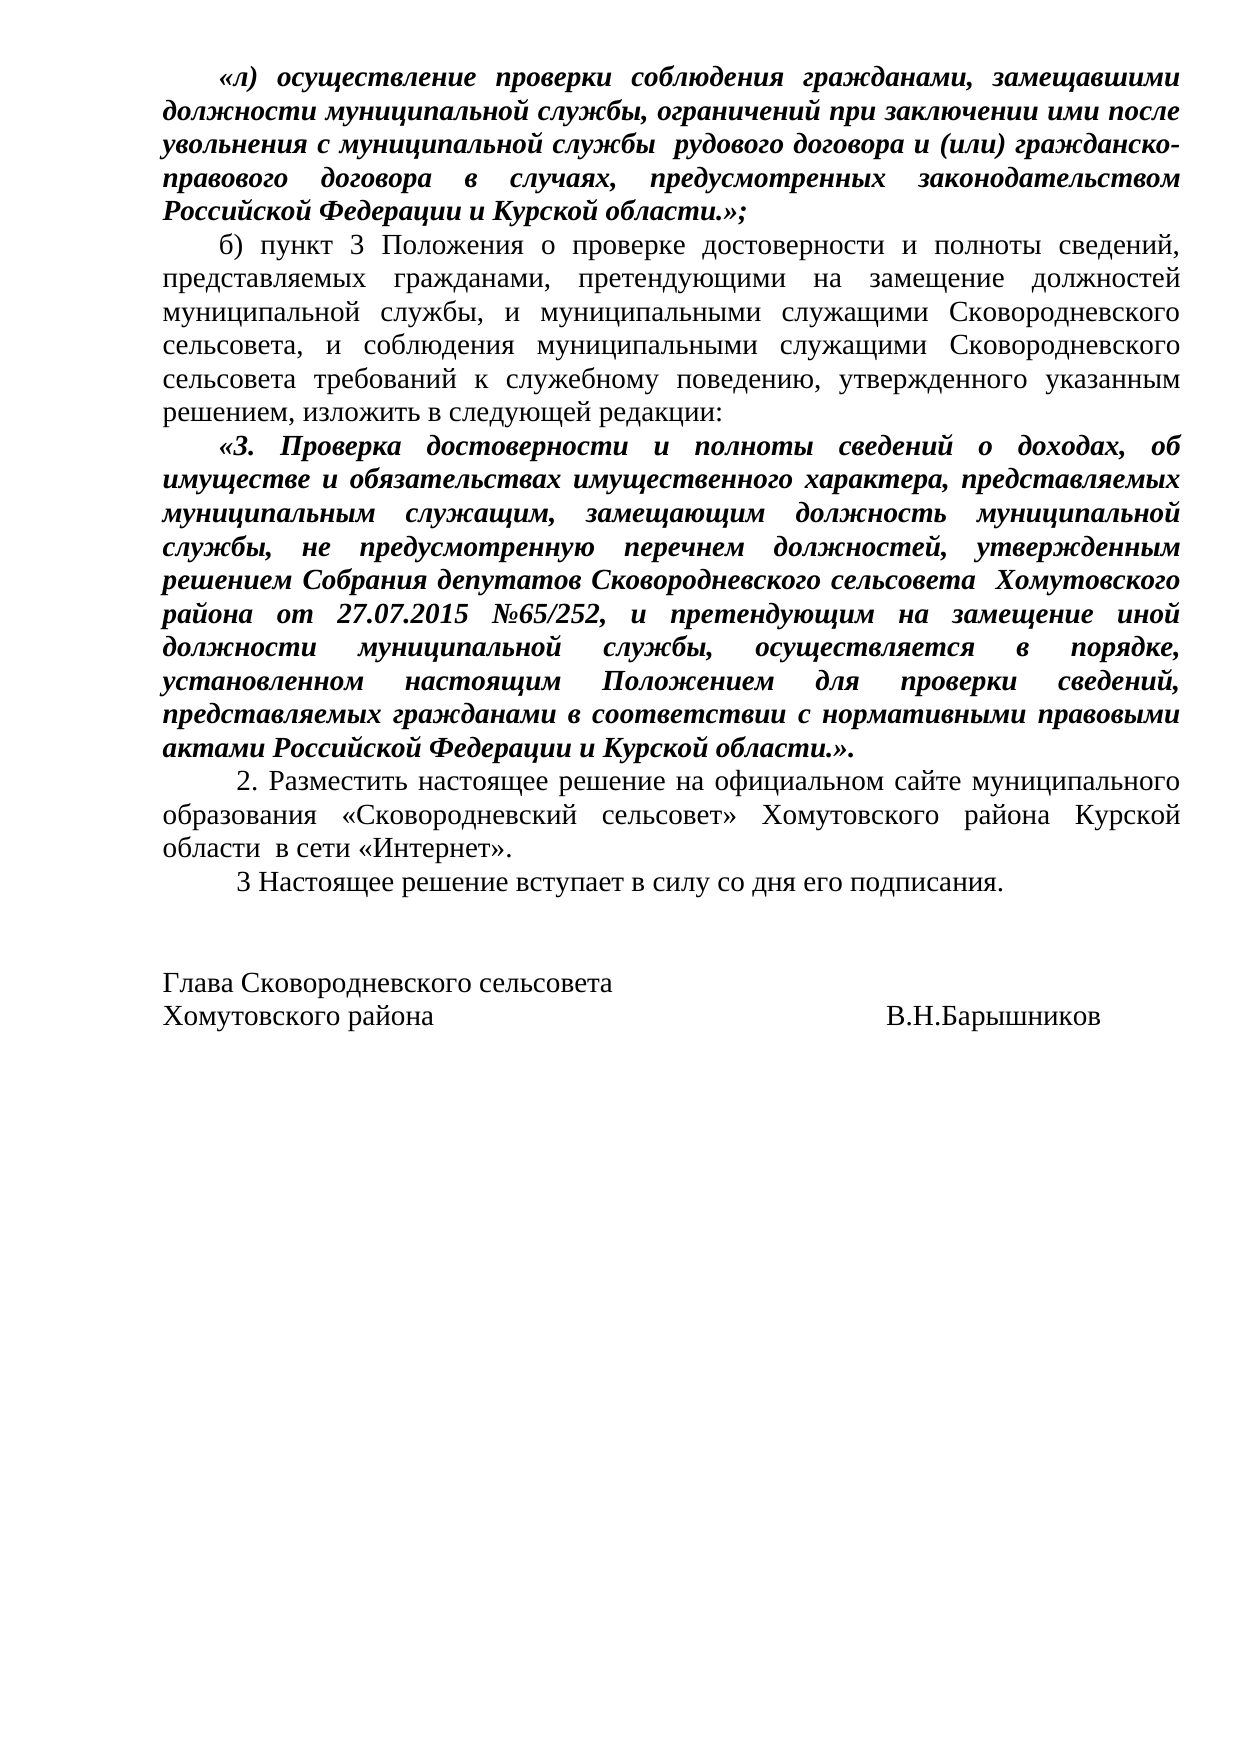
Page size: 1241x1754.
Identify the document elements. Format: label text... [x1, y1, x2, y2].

text «л) осуществление проверки соблюдения гражданами, замещавшими должности муниципальной службы, ограничений при заключении ими после увольнения с муниципальной службы рудового договора и (или) гражданско-правового договора в случаях, предусмотренных законодательством Российской Федерации и Курской области.»; [162, 59, 1181, 227]
text б) пункт 3 Положения о проверке достоверности и полноты сведений, представляемых гражданами, претендующими на замещение должностей муниципальной службы, и муниципальными служащими Сковородневского сельсовета, и соблюдения муниципальными служащими Сковородневского сельсовета требований к служебному поведению, утвержденного указанным решением, изложить в следующей редакции: [162, 227, 1181, 428]
title 2. Разместить настоящее решение на официальном сайте муниципального образования «Сковородневский сельсовет» Хомутовского района Курской области в сети «Интернет». [162, 763, 1181, 864]
text Глава Сковородневского сельсовета [162, 965, 1181, 998]
title 3 Настоящее решение вступает в силу со дня его подписания. [162, 864, 1181, 898]
text Хомутовского района В.Н.Барышников [162, 998, 1181, 1032]
text «3. Проверка достоверности и полноты сведений о доходах, об имуществе и обязательствах имущественного характера, представляемых муниципальным служащим, замещающим должность муниципальной службы, не предусмотренную перечнем должностей, утвержденным решением Собрания депутатов Сковородневского сельсовета Хомутовского района от 27.07.2015 №65/252, и претендующим на замещение иной должности муниципальной службы, осуществляется в порядке, установленном настоящим Положением для проверки сведений, представляемых гражданами в соответствии с нормативными правовыми актами Российской Федерации и Курской области.». [162, 428, 1181, 763]
